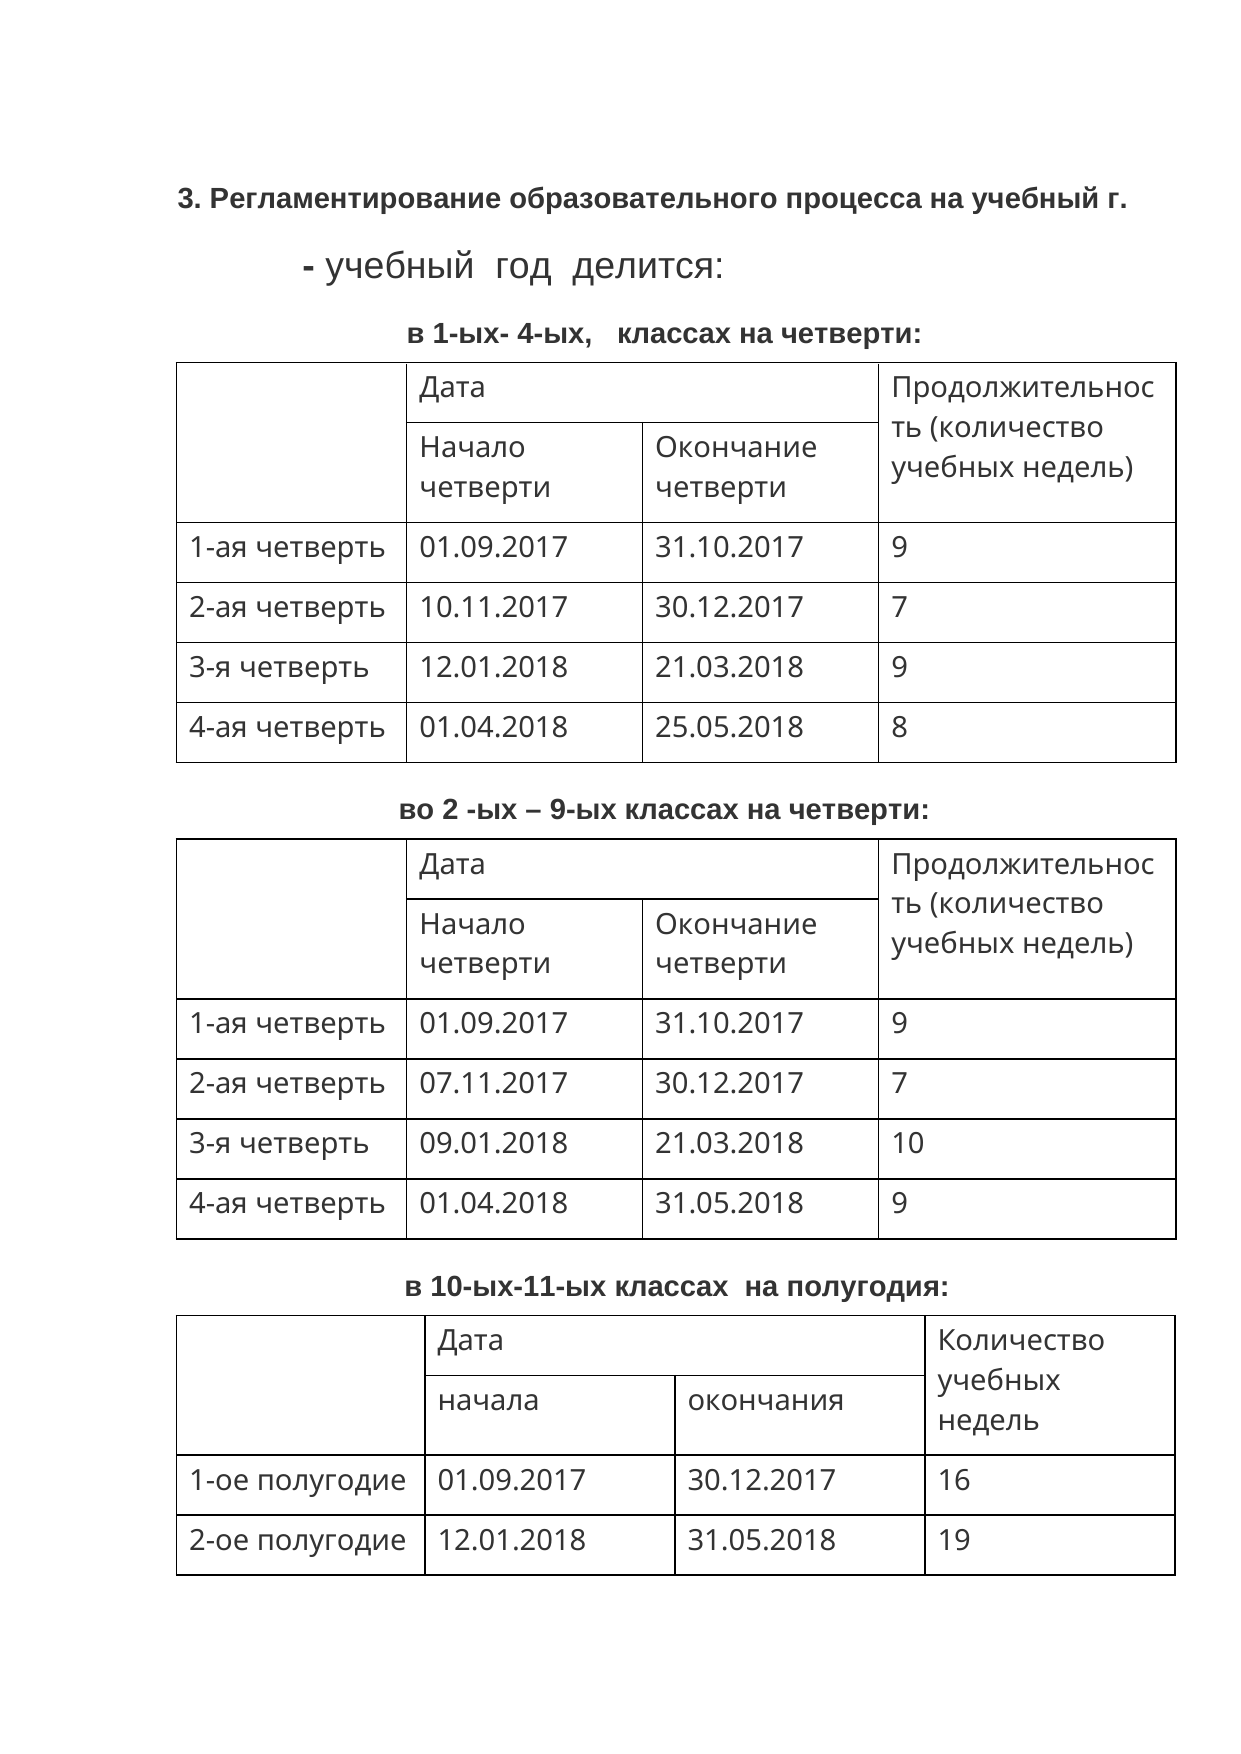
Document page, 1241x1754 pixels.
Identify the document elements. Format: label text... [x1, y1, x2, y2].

table_cell 9 [879, 1000, 1175, 1058]
table_cell 10.11.2017 [407, 583, 642, 642]
text в 10-ых-11-ых классах на полугодия: [177, 1269, 1152, 1302]
table_cell 19 [926, 1516, 1174, 1574]
text во 2 -ых – 9-ых классах на четверти: [177, 792, 1152, 826]
table_cell 2-ая четверть [177, 1060, 406, 1118]
table_header Количество учебных недель [926, 1316, 1174, 1454]
table_cell 01.09.2017 [426, 1456, 674, 1514]
table_cell 3-я четверть [177, 1120, 406, 1178]
table_cell Окончание четверти [643, 423, 878, 522]
table_cell 2-ая четверть [177, 583, 406, 642]
table_cell Начало четверти [407, 423, 642, 522]
table_cell 12.01.2018 [407, 643, 642, 702]
table_cell 9 [879, 1180, 1175, 1238]
table_cell 9 [879, 643, 1175, 702]
table_header Продолжительность (количество учебных недель) [879, 363, 1175, 522]
table_cell 9 [879, 523, 1175, 582]
table_header Дата [426, 1316, 924, 1375]
table_cell 7 [879, 583, 1175, 642]
table_header Дата [407, 840, 878, 898]
table_cell окончания [676, 1376, 924, 1454]
table_cell 01.09.2017 [407, 1000, 642, 1058]
text - учебный год делится: [177, 243, 1152, 287]
table_cell 21.03.2018 [643, 1120, 878, 1178]
table_cell 2-ое полугодие [177, 1516, 424, 1574]
table_cell 1-ая четверть [177, 523, 406, 582]
table_cell 31.05.2018 [676, 1516, 924, 1574]
table_cell 31.10.2017 [643, 1000, 878, 1058]
table_cell 1-ая четверть [177, 1000, 406, 1058]
table_cell 1-ое полугодие [177, 1456, 424, 1514]
table_cell 21.03.2018 [643, 643, 878, 702]
table_cell 4-ая четверть [177, 703, 406, 762]
table_cell 8 [879, 703, 1175, 762]
table_cell Окончание четверти [643, 900, 878, 998]
table_cell 01.09.2017 [407, 523, 642, 582]
table_cell 7 [879, 1060, 1175, 1118]
table_header [177, 840, 406, 998]
table_cell 30.12.2017 [643, 1060, 878, 1118]
table_cell 31.10.2017 [643, 523, 878, 582]
table_cell 16 [926, 1456, 1174, 1514]
text 3. Регламентирование образовательного процесса на учебный г. [177, 181, 1152, 214]
table_cell 12.01.2018 [426, 1516, 674, 1574]
table_cell 25.05.2018 [643, 703, 878, 762]
table_cell начала [426, 1376, 674, 1454]
table_cell 4-ая четверть [177, 1180, 406, 1238]
table_cell Начало четверти [407, 900, 642, 998]
table_header Продолжительность (количество учебных недель) [879, 840, 1175, 998]
table_cell 10 [879, 1120, 1175, 1178]
table_cell 09.01.2018 [407, 1120, 642, 1178]
text в 1-ых- 4-ых, классах на четверти: [177, 316, 1152, 349]
table_header [177, 1316, 424, 1454]
table_cell 30.12.2017 [676, 1456, 924, 1514]
table_cell 3-я четверть [177, 643, 406, 702]
table_header [177, 363, 406, 522]
table_cell 01.04.2018 [407, 703, 642, 762]
table_cell 07.11.2017 [407, 1060, 642, 1118]
table_cell 31.05.2018 [643, 1180, 878, 1238]
table_cell 30.12.2017 [643, 583, 878, 642]
table_cell 01.04.2018 [407, 1180, 642, 1238]
table_header Дата [407, 363, 878, 422]
